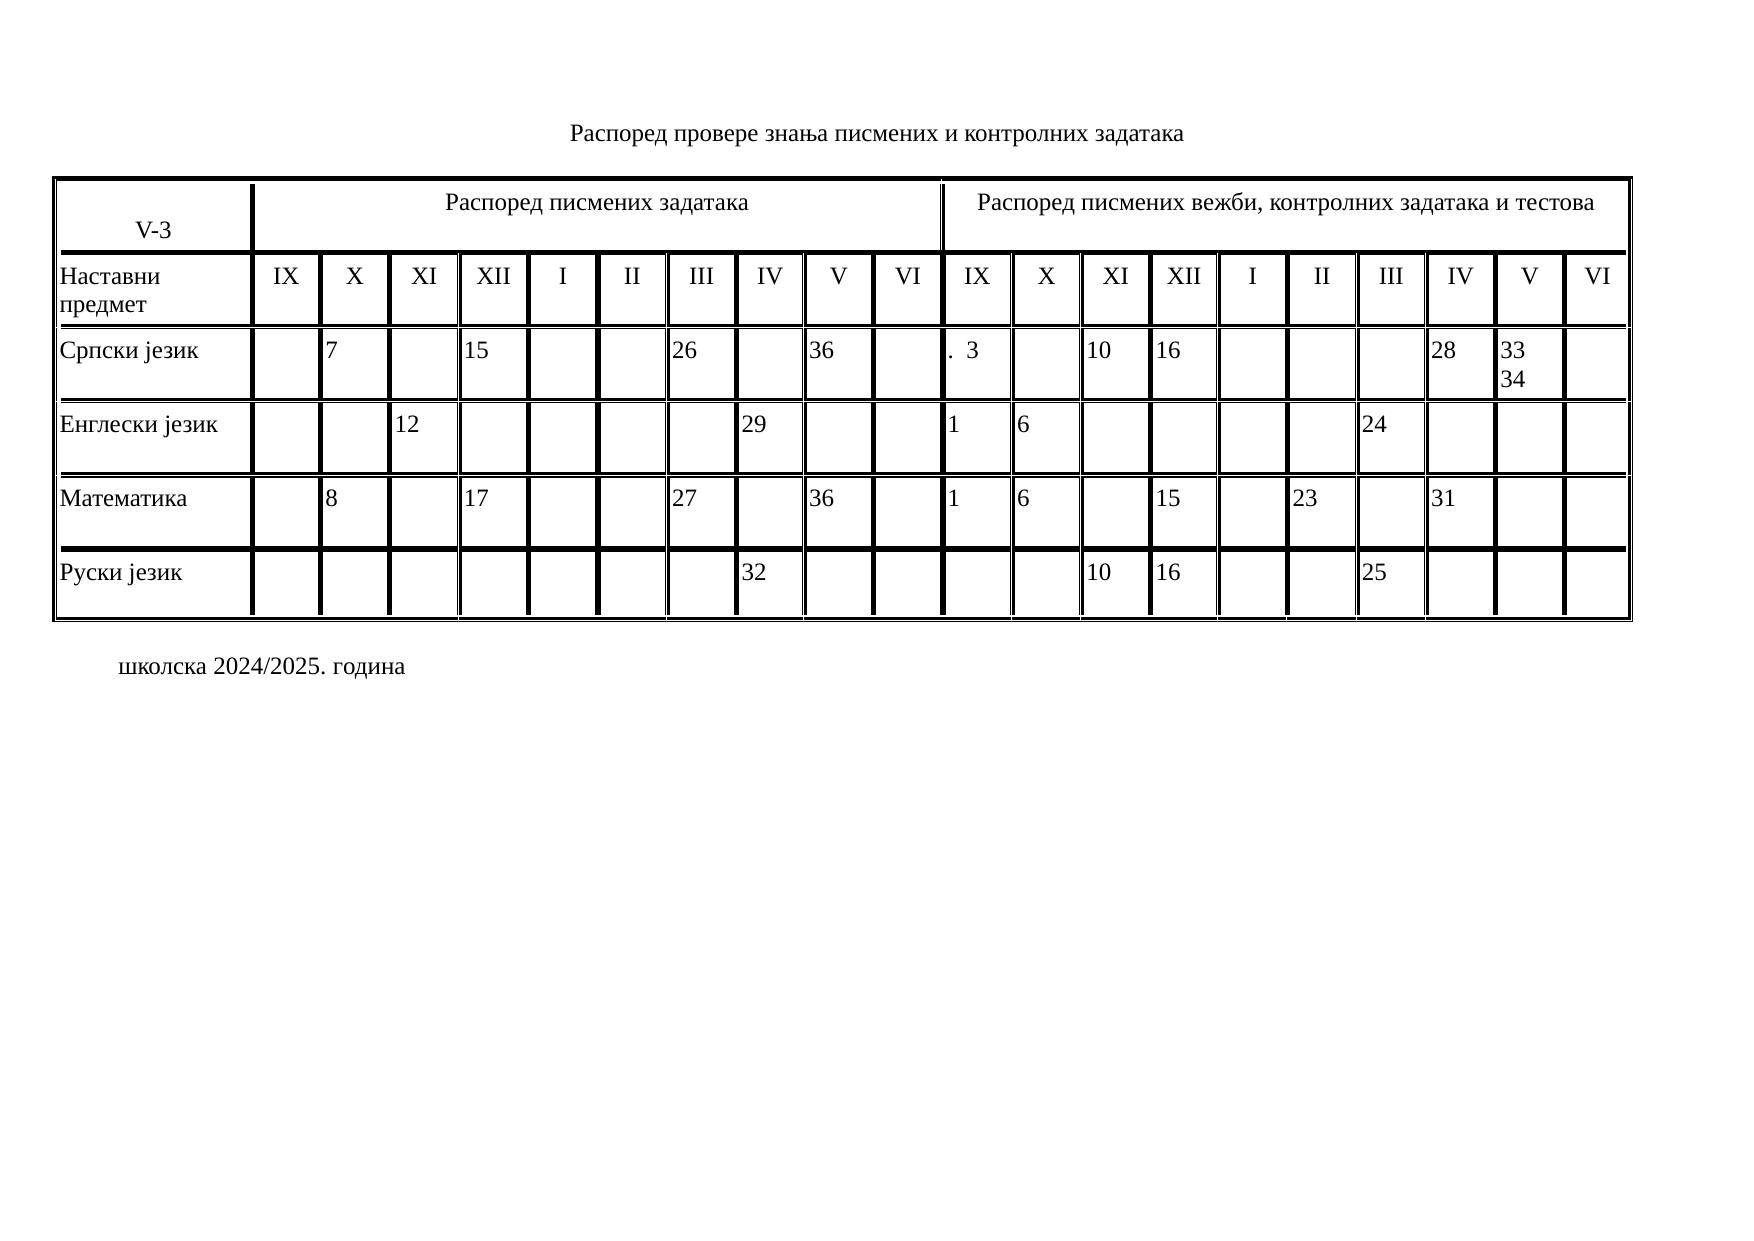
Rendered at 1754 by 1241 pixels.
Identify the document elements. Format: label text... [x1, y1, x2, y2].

table_cell [1288, 551, 1357, 617]
table_cell [255, 329, 318, 398]
table_cell 6 [1015, 478, 1079, 546]
table_cell [874, 552, 943, 617]
table_cell [531, 329, 595, 398]
table_cell 36 [807, 329, 871, 398]
table_cell [1567, 398, 1630, 472]
table_cell 6 [1015, 403, 1079, 472]
table_cell IX [946, 255, 1010, 324]
table_cell VI [1567, 250, 1628, 324]
table_cell [667, 552, 737, 617]
table_header V-3 [57, 181, 253, 250]
table_cell 16 [1151, 551, 1218, 617]
table_cell [1084, 403, 1148, 472]
table_cell Наставни предмет [57, 250, 250, 324]
table_cell [531, 478, 595, 546]
table_cell [601, 478, 665, 546]
table_cell [1221, 478, 1285, 546]
table_cell [255, 478, 318, 546]
table_cell IV [739, 255, 802, 324]
table_cell [1567, 472, 1630, 546]
table_cell 12 [392, 403, 457, 472]
table_cell [462, 403, 526, 472]
table_cell Енглески језик [57, 398, 251, 472]
table_cell [1012, 551, 1081, 617]
table_cell [1429, 403, 1493, 472]
table_cell Руски језик [57, 546, 253, 617]
table_cell 28 [1429, 329, 1493, 398]
table_cell VI [876, 255, 940, 324]
table_cell [1498, 403, 1562, 472]
table_cell 1 [946, 403, 1010, 472]
table_cell [459, 552, 528, 617]
table_cell Српски језик [57, 324, 251, 398]
table_cell 33 34 [1498, 329, 1562, 398]
table_cell [392, 329, 457, 398]
table_cell IV [1429, 255, 1493, 324]
table_cell [804, 552, 874, 617]
table_cell [876, 403, 940, 472]
table_cell [392, 478, 457, 546]
table_cell 24 [1360, 403, 1424, 472]
table_cell . 3 [946, 329, 1010, 398]
table_header Распоред писмених задатака [253, 180, 942, 250]
table_cell [601, 403, 665, 472]
table_cell X [323, 255, 387, 324]
table_cell XII [462, 255, 526, 324]
table_cell 26 [670, 329, 734, 398]
table_cell XII [1153, 255, 1216, 324]
table_cell II [1290, 255, 1355, 324]
table_cell [943, 551, 1012, 617]
table_cell [876, 478, 940, 546]
table_cell [1567, 324, 1630, 398]
table_cell 10 [1084, 329, 1148, 398]
table_cell [1153, 403, 1216, 472]
table_cell [1218, 552, 1287, 617]
table_cell Математика [57, 472, 251, 546]
text Распоред провере знања писмених и контролних задатака [118, 118, 1636, 147]
table_cell 31 [1429, 478, 1493, 546]
table_cell [670, 403, 734, 472]
table_header Распоред писмених вежби, контролних задатака и тестова [942, 181, 1628, 250]
table_cell V [1498, 255, 1562, 324]
table_cell [1221, 403, 1285, 472]
table_cell X [1015, 255, 1079, 324]
table_cell I [1221, 255, 1285, 324]
table_cell [529, 552, 598, 617]
table_cell [807, 403, 871, 472]
table_cell [739, 478, 802, 546]
table_cell V [807, 255, 871, 324]
table_cell I [531, 255, 595, 324]
table_cell [601, 329, 665, 398]
table_cell [323, 403, 387, 472]
table_cell [739, 329, 802, 398]
table_cell [1015, 329, 1079, 398]
table_cell IX [255, 255, 318, 324]
table_cell [1360, 329, 1424, 398]
table_cell [1084, 478, 1148, 546]
table_cell 23 [1290, 478, 1355, 546]
table_cell [1290, 329, 1355, 398]
table_cell 15 [462, 329, 526, 398]
text школска 2024/2025. година [118, 651, 1636, 679]
table_cell XI [1084, 255, 1148, 324]
table_cell 7 [323, 329, 387, 398]
table_cell [598, 551, 667, 617]
table_cell [1496, 552, 1565, 617]
table_cell 1 [946, 478, 1010, 546]
table_cell II [601, 255, 665, 324]
table_cell 8 [323, 478, 387, 546]
table_cell [1221, 329, 1285, 398]
table_cell 15 [1153, 478, 1216, 546]
table_cell 27 [670, 478, 734, 546]
table_cell III [1360, 255, 1424, 324]
table_cell [876, 329, 940, 398]
table_cell [390, 551, 459, 617]
table_cell [255, 403, 318, 472]
table_cell [1565, 546, 1628, 617]
table_cell 36 [807, 478, 871, 546]
table_cell 25 [1357, 551, 1426, 617]
table_cell [321, 552, 390, 617]
table_cell [1360, 478, 1424, 546]
table_cell 16 [1153, 329, 1216, 398]
table_cell [253, 552, 321, 617]
table_cell 29 [739, 403, 802, 472]
table_cell [1498, 478, 1562, 546]
table_cell [1290, 403, 1355, 472]
table_cell III [670, 255, 734, 324]
table_cell 10 [1081, 552, 1151, 617]
table_cell 32 [737, 551, 804, 617]
table_cell [531, 403, 595, 472]
table_cell XI [392, 255, 457, 324]
table_cell 17 [462, 478, 526, 546]
table_cell [1426, 552, 1496, 617]
